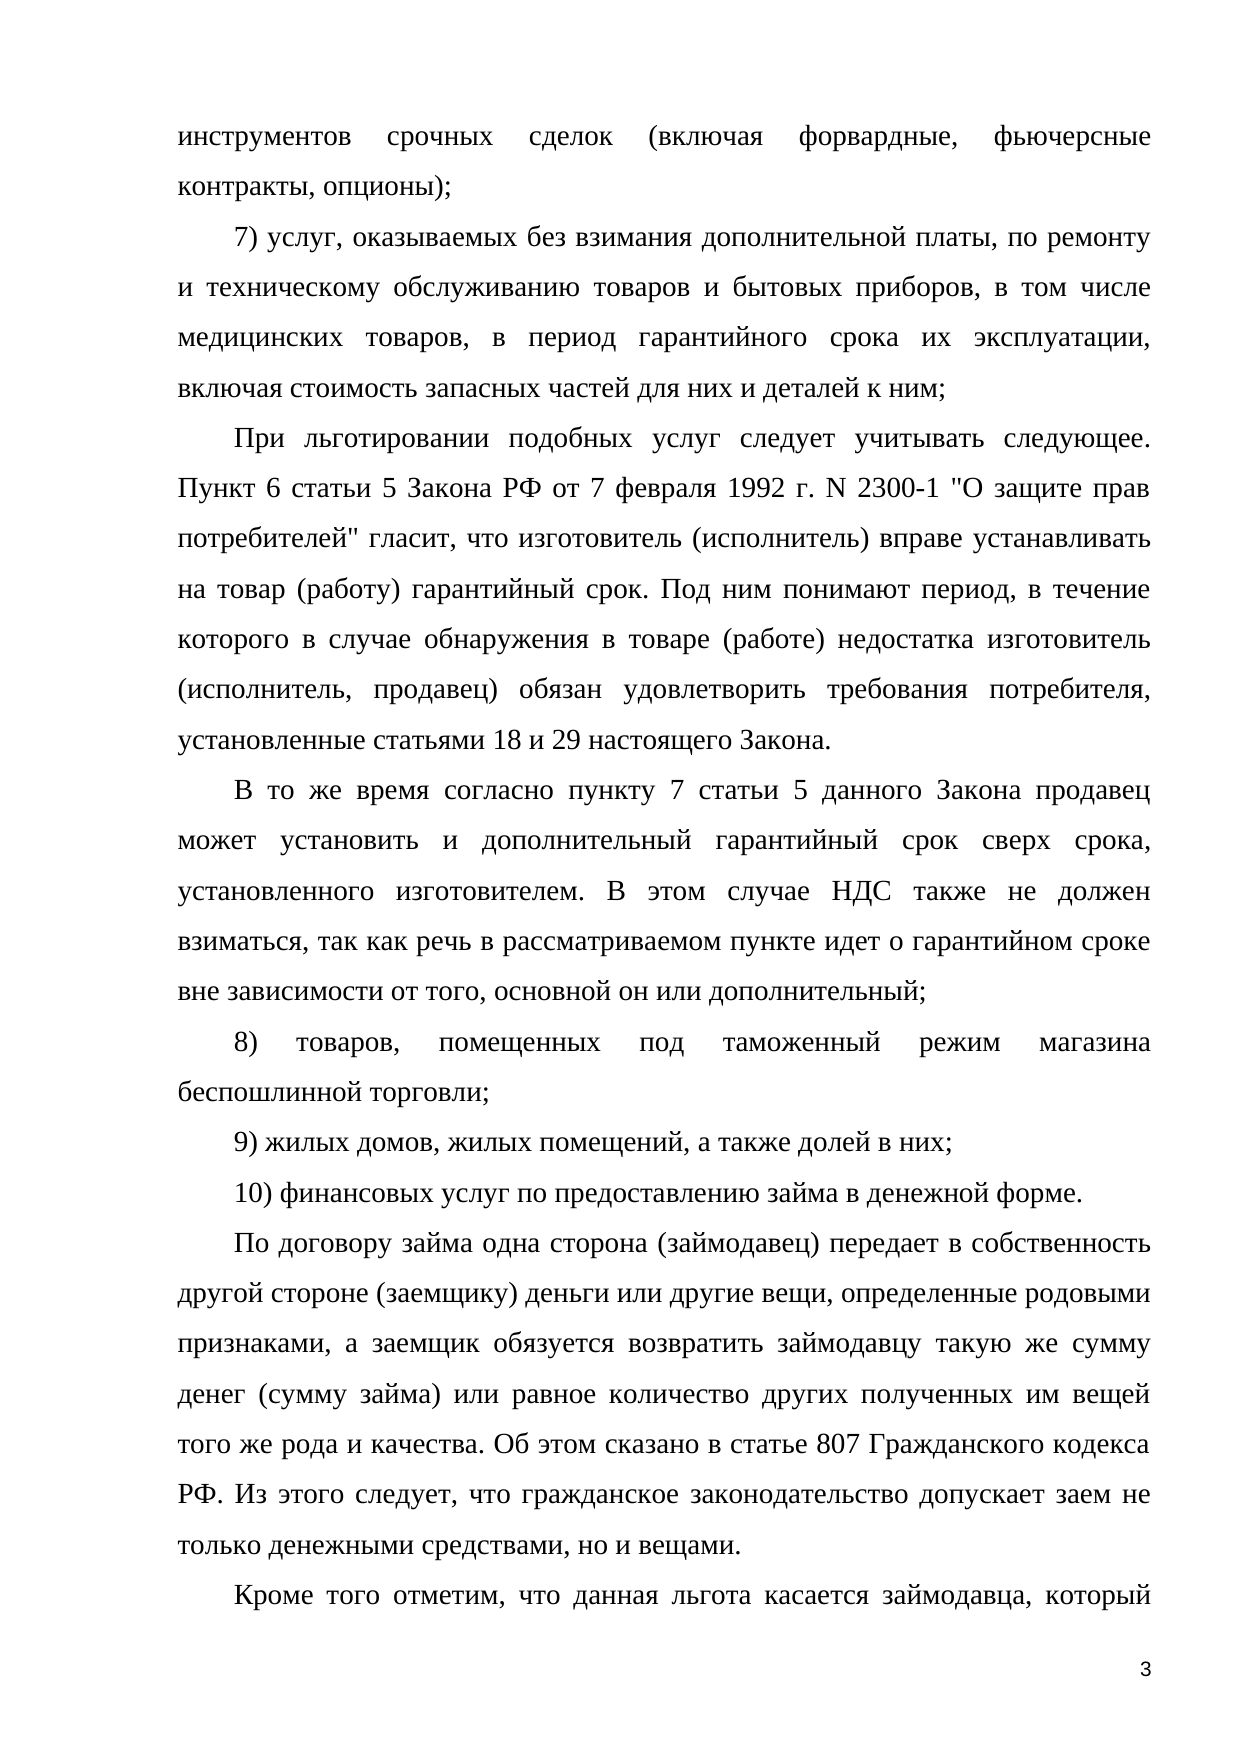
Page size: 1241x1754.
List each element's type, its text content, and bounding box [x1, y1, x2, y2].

text 9) жилых домов, жилых помещений, а также долей в них; [177, 1124, 1152, 1158]
text При льготировании подобных услуг следует учитывать следующее. Пункт 6 статьи 5 Закона РФ от 7 февраля 1992 г. N 2300-1 "О защите прав потребителей" гласит, что изготовитель (исполнитель) вправе устанавливать на товар (работу) гарантийный срок. Под ним понимают период, в течение которого в случае обнаружения в товаре (работе) недостатка изготовитель (исполнитель, продавец) обязан удовлетворить требования потребителя, установленные статьями 18 и 29 настоящего Закона. [177, 420, 1152, 755]
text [177, 1577, 1152, 1611]
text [177, 118, 1152, 202]
text 7) услуг, оказываемых без взимания дополнительной платы, по ремонту и техническому обслуживанию товаров и бытовых приборов, в том числе медицинских товаров, в период гарантийного срока их эксплуатации, включая стоимость запасных частей для них и деталей к ним; [177, 219, 1152, 403]
text 8) товаров, помещенных под таможенный режим магазина беспошлинной торговли; [177, 1024, 1152, 1108]
text В то же время согласно пункту 7 статьи 5 данного Закона продавец может установить и дополнительный гарантийный срок сверх срока, установленного изготовителем. В этом случае НДС также не должен взиматься, так как речь в рассматриваемом пункте идет о гарантийном сроке вне зависимости от того, основной он или дополнительный; [177, 772, 1152, 1007]
text По договору займа одна сторона (займодавец) передает в собственность другой стороне (заемщику) деньги или другие вещи, определенные родовыми признаками, а заемщик обязуется возвратить займодавцу такую же сумму денег (сумму займа) или равное количество других полученных им вещей того же рода и качества. Об этом сказано в статье 807 Гражданского кодекса РФ. Из этого следует, что гражданское законодательство допускает заем не только денежными средствами, но и вещами. [177, 1225, 1152, 1560]
text 10) финансовых услуг по предоставлению займа в денежной форме. [177, 1175, 1152, 1208]
